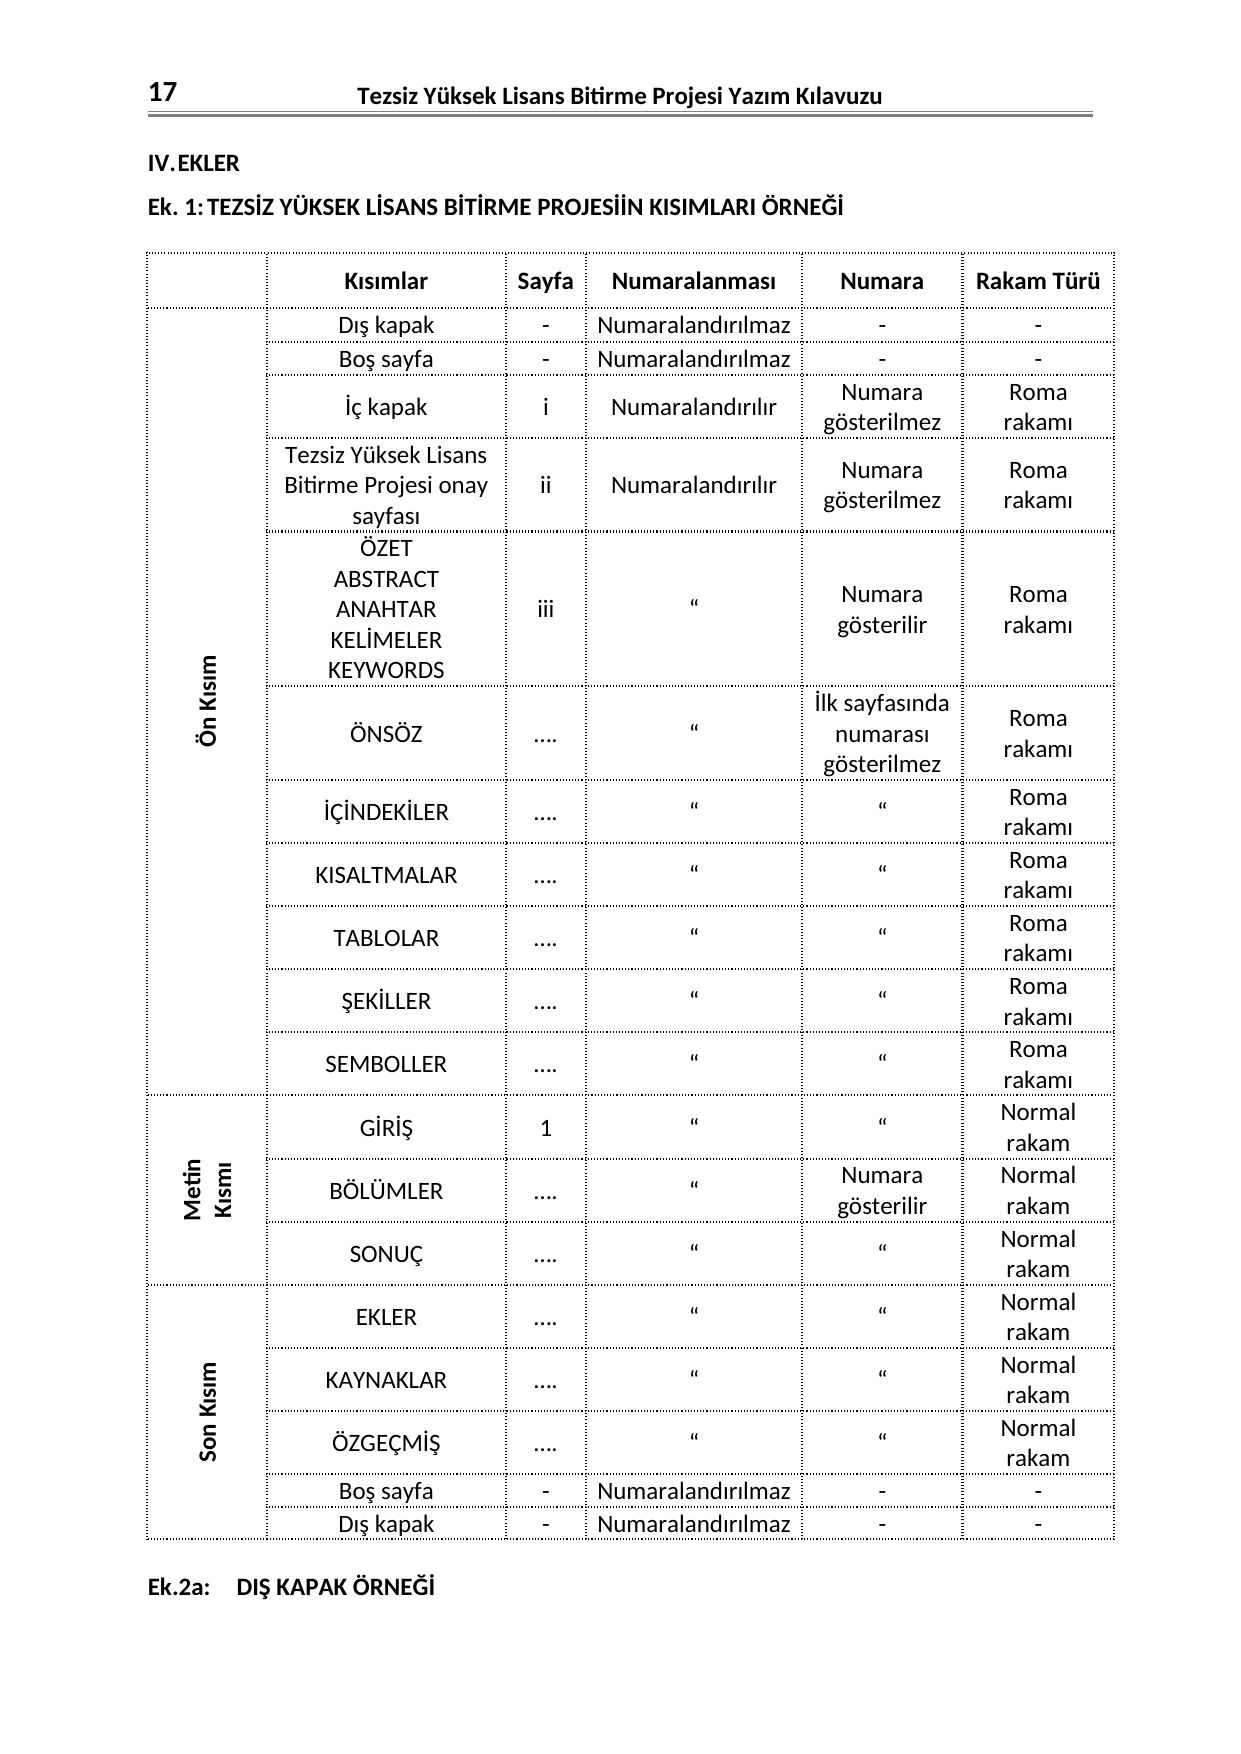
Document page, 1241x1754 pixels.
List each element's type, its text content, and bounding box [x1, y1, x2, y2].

table_cell Roma rakamı [963, 685, 1114, 779]
table_cell ii [506, 437, 586, 530]
table_cell Boş sayfa [267, 341, 506, 374]
table_cell Roma rakamı [963, 1031, 1114, 1094]
table_cell “ [802, 1410, 962, 1473]
table_cell “ [586, 1094, 802, 1157]
subtitle IV. EKLER [148, 148, 1093, 178]
table_cell SONUÇ [267, 1221, 506, 1284]
table_header Numaralanması [586, 252, 802, 307]
table_cell EKLER [267, 1284, 506, 1347]
table_cell …. [506, 1158, 586, 1221]
table_cell Numaralandırılmaz [586, 1473, 802, 1506]
table_cell “ [802, 1221, 962, 1284]
table_cell “ [586, 1347, 802, 1410]
table_cell “ [802, 1031, 962, 1094]
table_cell Normal rakam [963, 1284, 1114, 1347]
table_cell İÇİNDEKİLER [267, 779, 506, 842]
table_cell “ [586, 968, 802, 1031]
table_cell ÖNSÖZ [267, 685, 506, 779]
table_cell - [963, 1506, 1114, 1538]
table_cell …. [506, 842, 586, 905]
table_cell KISALTMALAR [267, 842, 506, 905]
table_cell - [506, 307, 586, 341]
table_cell Metin Kısmı [147, 1094, 267, 1284]
table_cell Numaralandırılmaz [586, 1506, 802, 1538]
table_cell Numara gösterilir [802, 1158, 962, 1221]
table_header [147, 252, 267, 307]
table_cell “ [586, 1221, 802, 1284]
subtitle Ek. 1: TEZSİZ YÜKSEK LİSANS BİTİRME PROJESİİN KISIMLARI ÖRNEĞİ [148, 191, 1093, 221]
table_cell “ [802, 968, 962, 1031]
table_cell - [802, 1506, 962, 1538]
table_cell “ [586, 1158, 802, 1221]
table_cell Normal rakam [963, 1094, 1114, 1157]
table_cell Roma rakamı [963, 905, 1114, 968]
table_cell …. [506, 1347, 586, 1410]
table_cell Roma rakamı [963, 842, 1114, 905]
table_cell Roma rakamı [963, 779, 1114, 842]
table_cell Numara gösterilmez [802, 437, 962, 530]
table_cell Numaralandırılmaz [586, 307, 802, 341]
table_cell …. [506, 1284, 586, 1347]
table_cell BÖLÜMLER [267, 1158, 506, 1221]
table_cell - [963, 341, 1114, 374]
table_cell Roma rakamı [963, 374, 1114, 437]
table_header Rakam Türü [963, 252, 1114, 307]
table_cell “ [802, 842, 962, 905]
table_cell Son Kısım [147, 1284, 267, 1538]
table_cell GİRİŞ [267, 1094, 506, 1157]
table_header Kısımlar [267, 252, 506, 307]
table_cell “ [802, 905, 962, 968]
table_cell Dış kapak [267, 1506, 506, 1538]
table_cell …. [506, 968, 586, 1031]
table_cell “ [586, 1410, 802, 1473]
table_cell TABLOLAR [267, 905, 506, 968]
table_cell “ [802, 1094, 962, 1157]
table_cell Numara gösterilir [802, 530, 962, 685]
subtitle Ek.2a: DIŞ KAPAK ÖRNEĞİ [148, 1571, 1093, 1601]
table_cell “ [586, 685, 802, 779]
table_cell KAYNAKLAR [267, 1347, 506, 1410]
table_cell …. [506, 1410, 586, 1473]
table_cell Normal rakam [963, 1158, 1114, 1221]
table_cell …. [506, 1221, 586, 1284]
table_cell İç kapak [267, 374, 506, 437]
table_cell - [506, 1473, 586, 1506]
table_cell - [802, 307, 962, 341]
table_cell - [506, 341, 586, 374]
table_cell Roma rakamı [963, 530, 1114, 685]
table_cell - [963, 1473, 1114, 1506]
table_cell “ [802, 1347, 962, 1410]
table_cell Dış kapak [267, 307, 506, 341]
table_cell Numara gösterilmez [802, 374, 962, 437]
table_cell …. [506, 779, 586, 842]
table_cell Normal rakam [963, 1347, 1114, 1410]
table_cell ÖZGEÇMİŞ [267, 1410, 506, 1473]
table_header Sayfa [506, 252, 586, 307]
table_cell Numaralandırılmaz [586, 341, 802, 374]
table_cell …. [506, 1031, 586, 1094]
table_header Numara [802, 252, 962, 307]
table_cell “ [586, 779, 802, 842]
table_cell ÖZET ABSTRACT ANAHTAR KELİMELER KEYWORDS [267, 530, 506, 685]
table_cell “ [802, 1284, 962, 1347]
table_cell “ [586, 530, 802, 685]
table_cell ŞEKİLLER [267, 968, 506, 1031]
table_cell Normal rakam [963, 1221, 1114, 1284]
table_cell “ [586, 1284, 802, 1347]
table_cell “ [586, 1031, 802, 1094]
table_cell - [802, 1473, 962, 1506]
table_cell Roma rakamı [963, 437, 1114, 530]
table_cell SEMBOLLER [267, 1031, 506, 1094]
table_cell Boş sayfa [267, 1473, 506, 1506]
table_cell Numaralandırılır [586, 374, 802, 437]
table_cell Tezsiz Yüksek Lisans Bitirme Projesi onay sayfası [267, 437, 506, 530]
table_cell Normal rakam [963, 1410, 1114, 1473]
table_cell Ön Kısım [147, 307, 267, 1094]
table_cell iii [506, 530, 586, 685]
table_cell 1 [506, 1094, 586, 1157]
table_cell - [506, 1506, 586, 1538]
table_cell - [963, 307, 1114, 341]
table_cell İlk sayfasında numarası gösterilmez [802, 685, 962, 779]
table_cell “ [586, 842, 802, 905]
table_cell i [506, 374, 586, 437]
table_cell …. [506, 685, 586, 779]
table_cell Numaralandırılır [586, 437, 802, 530]
table_cell …. [506, 905, 586, 968]
table_cell - [802, 341, 962, 374]
table_cell Roma rakamı [963, 968, 1114, 1031]
table_cell “ [802, 779, 962, 842]
table_cell “ [586, 905, 802, 968]
